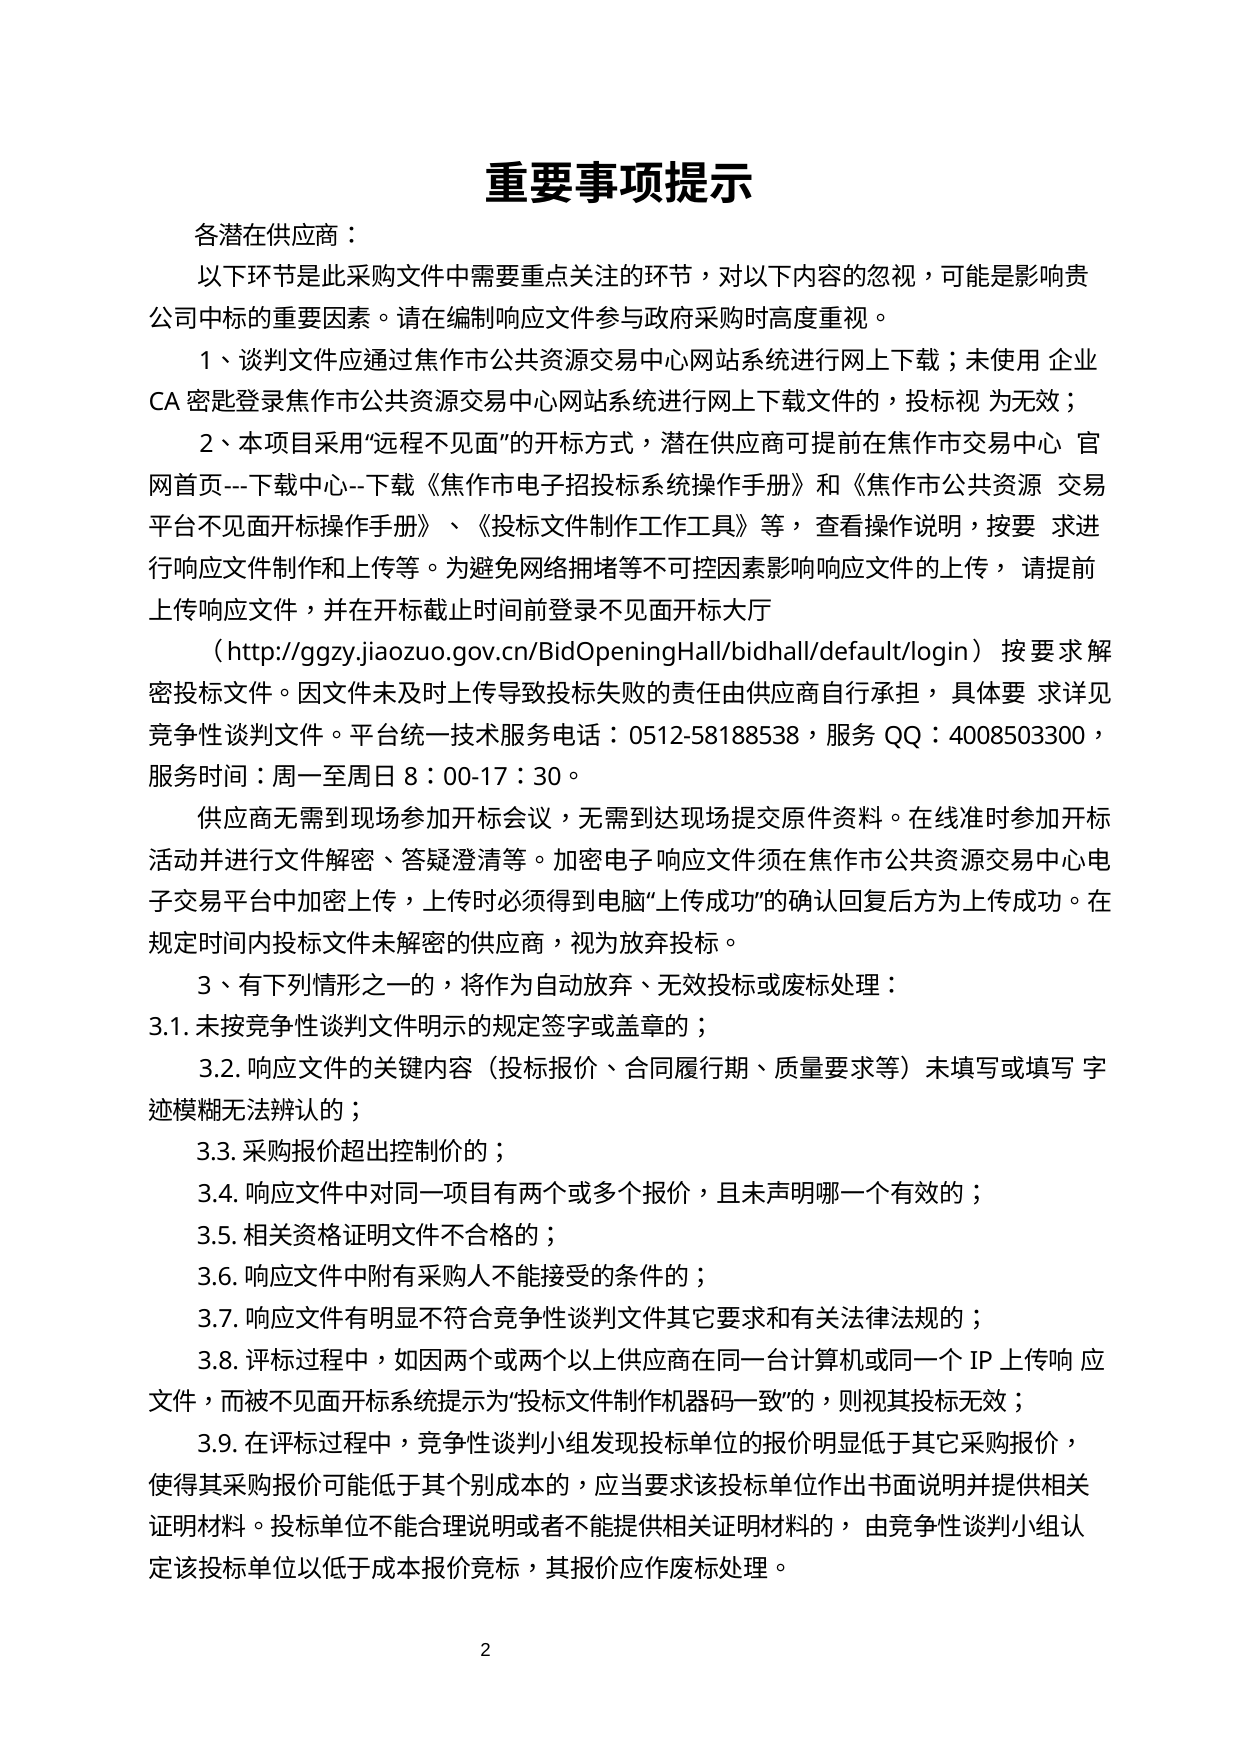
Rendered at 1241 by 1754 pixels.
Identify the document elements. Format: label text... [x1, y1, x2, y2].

text 1、谈判文件应通过焦作市公共资源交易中心网站系统进行网上下载；未使用 企业 CA 密匙登录焦作市公共资源交易中心网站系统进行网上下载文件的，投标视 为无效； [148, 336, 1112, 419]
text 3.3. 采购报价超出控制价的； [148, 1127, 1112, 1169]
text 3.9. 在评标过程中，竞争性谈判小组发现投标单位的报价明显低于其它采购报价， 使得其采购报价可能低于其个别成本的，应当要求该投标单位作出书面说明并提供相关 证明材料。投标单位不能合理说明或者不能提供相关证明材料的， 由竞争性谈判小组认 定该投标单位以低于成本报价竞标，其报价应作废标处理。 [148, 1419, 1112, 1586]
list 3.1. 未按竞争性谈判文件明示的规定签字或盖章的； [148, 1002, 1112, 1044]
text 各潜在供应商： [148, 211, 1112, 252]
text 3.4. 响应文件中对同一项目有两个或多个报价，且未声明哪一个有效的； [148, 1169, 1112, 1211]
text 重要事项提示 [484, 154, 1112, 211]
text 供应商无需到现场参加开标会议，无需到达现场提交原件资料。在线准时参加开标 活动并进行文件解密、答疑澄清等。加密电子响应文件须在焦作市公共资源交易中心电子交易平台中加密上传，上传时必须得到电脑“上传成功”的确认回复后方为上传成功。在规定时间内投标文件未解密的供应商，视为放弃投标。 [148, 794, 1112, 961]
text 2、本项目采用“远程不见面”的开标方式，潜在供应商可提前在焦作市交易中心 官网首页---下载中心--下载《焦作市电子招投标系统操作手册》和《焦作市公共资源 交易平台不见面开标操作手册》、《投标文件制作工作工具》等， 查看操作说明，按要 求进行响应文件制作和上传等。为避免网络拥堵等不可控因素影响响应文件的上传， 请提前上传响应文件，并在开标截止时间前登录不见面开标大厅 [148, 419, 1112, 627]
text （http://ggzy.jiaozuo.gov.cn/BidOpeningHall/bidhall/default/login）按要求解密投标文件。因文件未及时上传导致投标失败的责任由供应商自行承担， 具体要 求详见竞争性谈判文件。平台统一技术服务电话：0512-58188538，服务 QQ：4008503300， 服务时间：周一至周日 8：00-17：30。 [148, 627, 1112, 794]
text 以下环节是此采购文件中需要重点关注的环节，对以下内容的忽视，可能是影响贵 公司中标的重要因素。请在编制响应文件参与政府采购时高度重视。 [148, 252, 1112, 336]
text 3.8. 评标过程中，如因两个或两个以上供应商在同一台计算机或同一个 IP 上传响 应文件，而被不见面开标系统提示为“投标文件制作机器码一致”的，则视其投标无效； [148, 1336, 1112, 1419]
list 有下列情形之一的，将作为自动放弃、无效投标或废标处理： [148, 961, 1112, 1002]
text 3.7. 响应文件有明显不符合竞争性谈判文件其它要求和有关法律法规的； [148, 1294, 1112, 1336]
text 3.5. 相关资格证明文件不合格的； [148, 1211, 1112, 1252]
text 3.2. 响应文件的关键内容（投标报价、合同履行期、质量要求等）未填写或填写 字迹模糊无法辨认的； [148, 1044, 1112, 1127]
text 3.6. 响应文件中附有采购人不能接受的条件的； [148, 1252, 1112, 1294]
